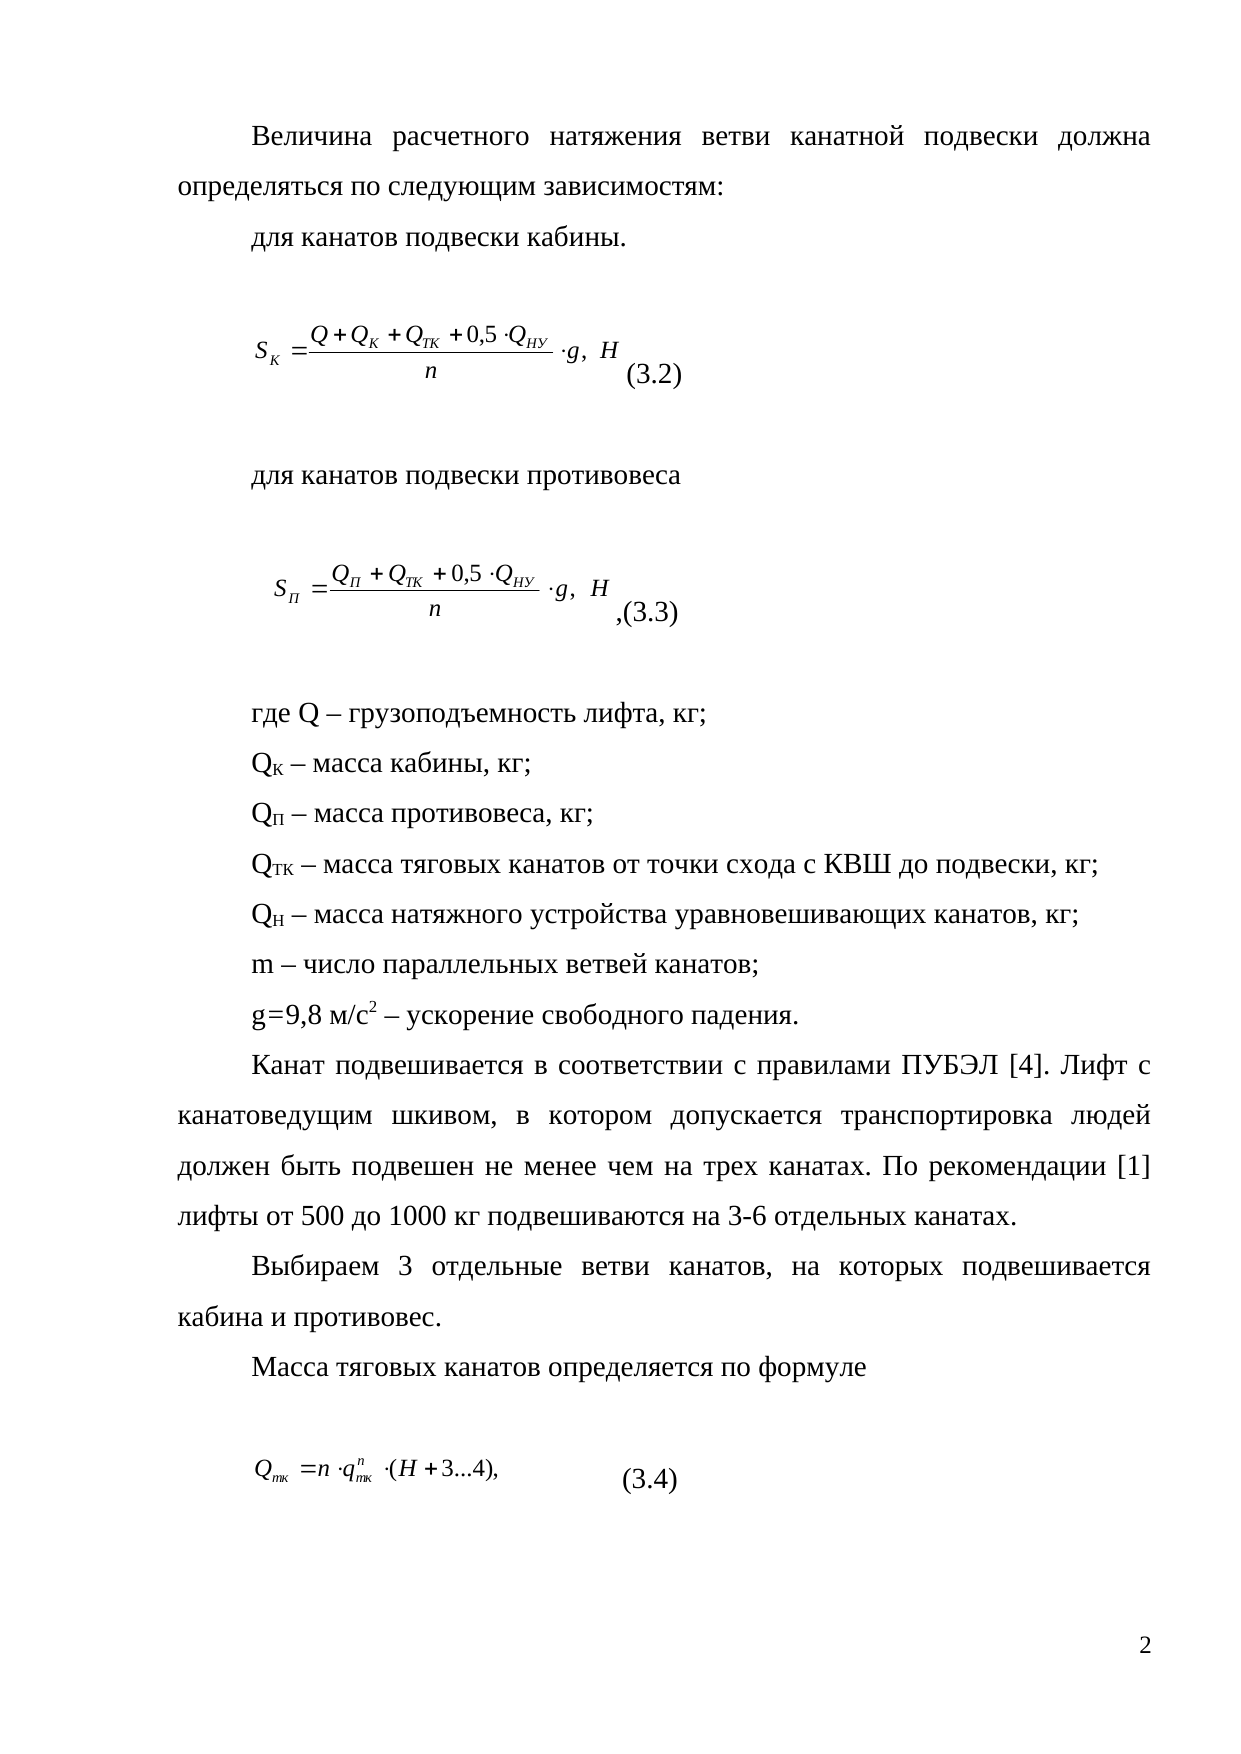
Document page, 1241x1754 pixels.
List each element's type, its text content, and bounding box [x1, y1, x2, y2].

text Масса тяговых канатов определяется по формуле [177, 1349, 1152, 1383]
text Канат подвешивается в соответствии с правилами ПУБЭЛ [4]. Лифт с канатоведущим шкивом, в котором допускается транспортировка людей должен быть подвешен не менее чем на трех канатах. По рекомендации [1] лифты от 500 до 1000 кг подвешиваются на 3-6 отдельных канатах. [177, 1047, 1152, 1232]
text для канатов подвески противовеса [177, 457, 1152, 490]
text QТК – масса тяговых канатов от точки схода с КВШ до подвески, кг; [177, 846, 1152, 879]
text QП – масса противовеса, кг; [177, 796, 1152, 829]
text для канатов подвески кабины. [177, 219, 1152, 252]
text Выбираем 3 отдельные ветви канатов, на которых подвешивается кабина и противовес. [177, 1248, 1152, 1332]
text (3.4) [177, 1450, 1152, 1495]
text , (3.3) [177, 557, 1152, 628]
text Величина расчетного натяжения ветви канатной подвески должна определяться по следующим зависимостям: [177, 118, 1152, 202]
text QН – масса натяжного устройства уравновешивающих канатов, кг; [177, 896, 1152, 930]
text (3.2) [177, 319, 1152, 390]
text g=9,8 м/с2 – ускорение свободного падения. [177, 997, 1152, 1030]
text где Q – грузоподъемность лифта, кг; [177, 695, 1152, 728]
text QК – масса кабины, кг; [177, 745, 1152, 779]
text m – число параллельных ветвей канатов; [177, 947, 1152, 980]
